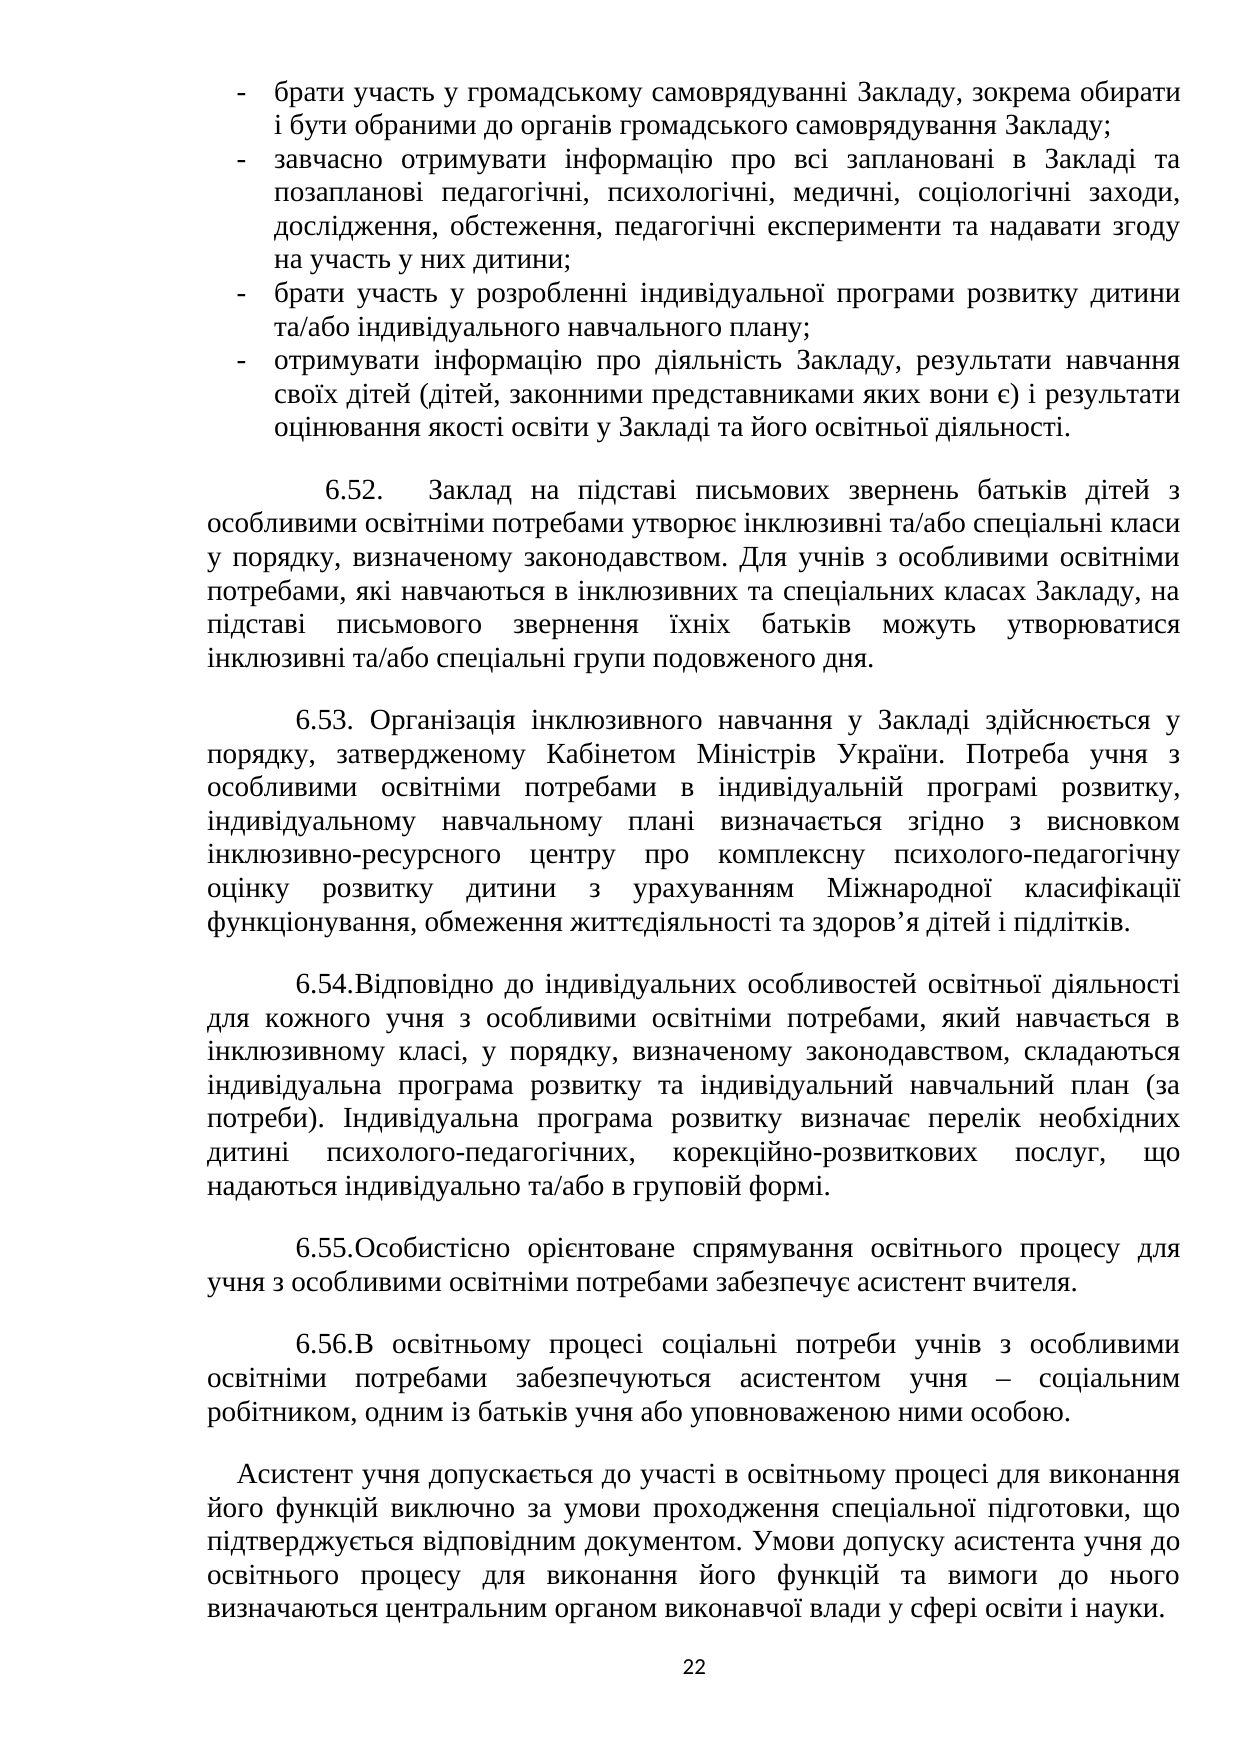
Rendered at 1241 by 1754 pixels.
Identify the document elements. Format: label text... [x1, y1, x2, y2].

list отримувати інформацію про діяльність Закладу, результати навчання своїх дітей (дітей, законними представниками яких вони є) і результати оцінювання якості освіти у Закладі та його освітньої діяльності. [236, 342, 1181, 443]
list Заклад на підставі письмових звернень батьків дітей з особливими освітніми потребами утворює інклюзивні та/або спеціальні класи у порядку, визначеному законодавством. Для учнів з особливими освітніми потребами, які навчаються в інклюзивних та спеціальних класах Закладу, на підставі письмового звернення їхніх батьків можуть утворюватися інклюзивні та/або спеціальні групи подовженого дня. [207, 472, 1181, 673]
list Особистісно орієнтоване спрямування освітнього процесу для учня з особливими освітніми потребами забезпечує асистент вчителя. [207, 1230, 1181, 1297]
list Організація інклюзивного навчання у Закладі здійснюється у порядку, затвердженому Кабінетом Міністрів України. Потреба учня з особливими освітніми потребами в індивідуальній програмі розвитку, індивідуальному навчальному плані визначається згідно з висновком інклюзивно-ресурсного центру про комплексну психолого-педагогічну оцінку розвитку дитини з урахуванням Міжнародної класифікації функціонування, обмеження життєдіяльності та здоров’я дітей і підлітків. [207, 702, 1181, 937]
list завчасно отримувати інформацію про всі заплановані в Закладі та позапланові педагогічні, психологічні, медичні, соціологічні заходи, дослідження, обстеження, педагогічні експерименти та надавати згоду на участь у них дитини; [236, 141, 1181, 275]
list брати участь у громадському самоврядуванні Закладу, зокрема обирати і бути обраними до органів громадського самоврядування Закладу; [236, 74, 1181, 141]
list Відповідно до індивідуальних особливостей освітньої діяльності для кожного учня з особливими освітніми потребами, який навчається в інклюзивному класі, у порядку, визначеному законодавством, складаються індивідуальна програма розвитку та індивідуальний навчальний план (за потреби). Індивідуальна програма розвитку визначає перелік необхідних дитині психолого-педагогічних, корекційно-розвиткових послуг, що надаються індивідуально та/або в груповій формі. [207, 966, 1181, 1201]
text Асистент учня допускається до участі в освітньому процесі для виконання його функцій виключно за умови проходження спеціальної підготовки, що підтверджується відповідним документом. Умови допуску асистента учня до освітнього процесу для виконання його функцій та вимоги до нього визначаються центральним органом виконавчої влади у сфері освіти і науки. [207, 1456, 1181, 1624]
list брати участь у розробленні індивідуальної програми розвитку дитини та/або індивідуального навчального плану; [236, 275, 1181, 342]
list В освітньому процесі соціальні потреби учнів з особливими освітніми потребами забезпечуються асистентом учня – соціальним робітником, одним із батьків учня або уповноваженою ними особою. [207, 1327, 1181, 1427]
